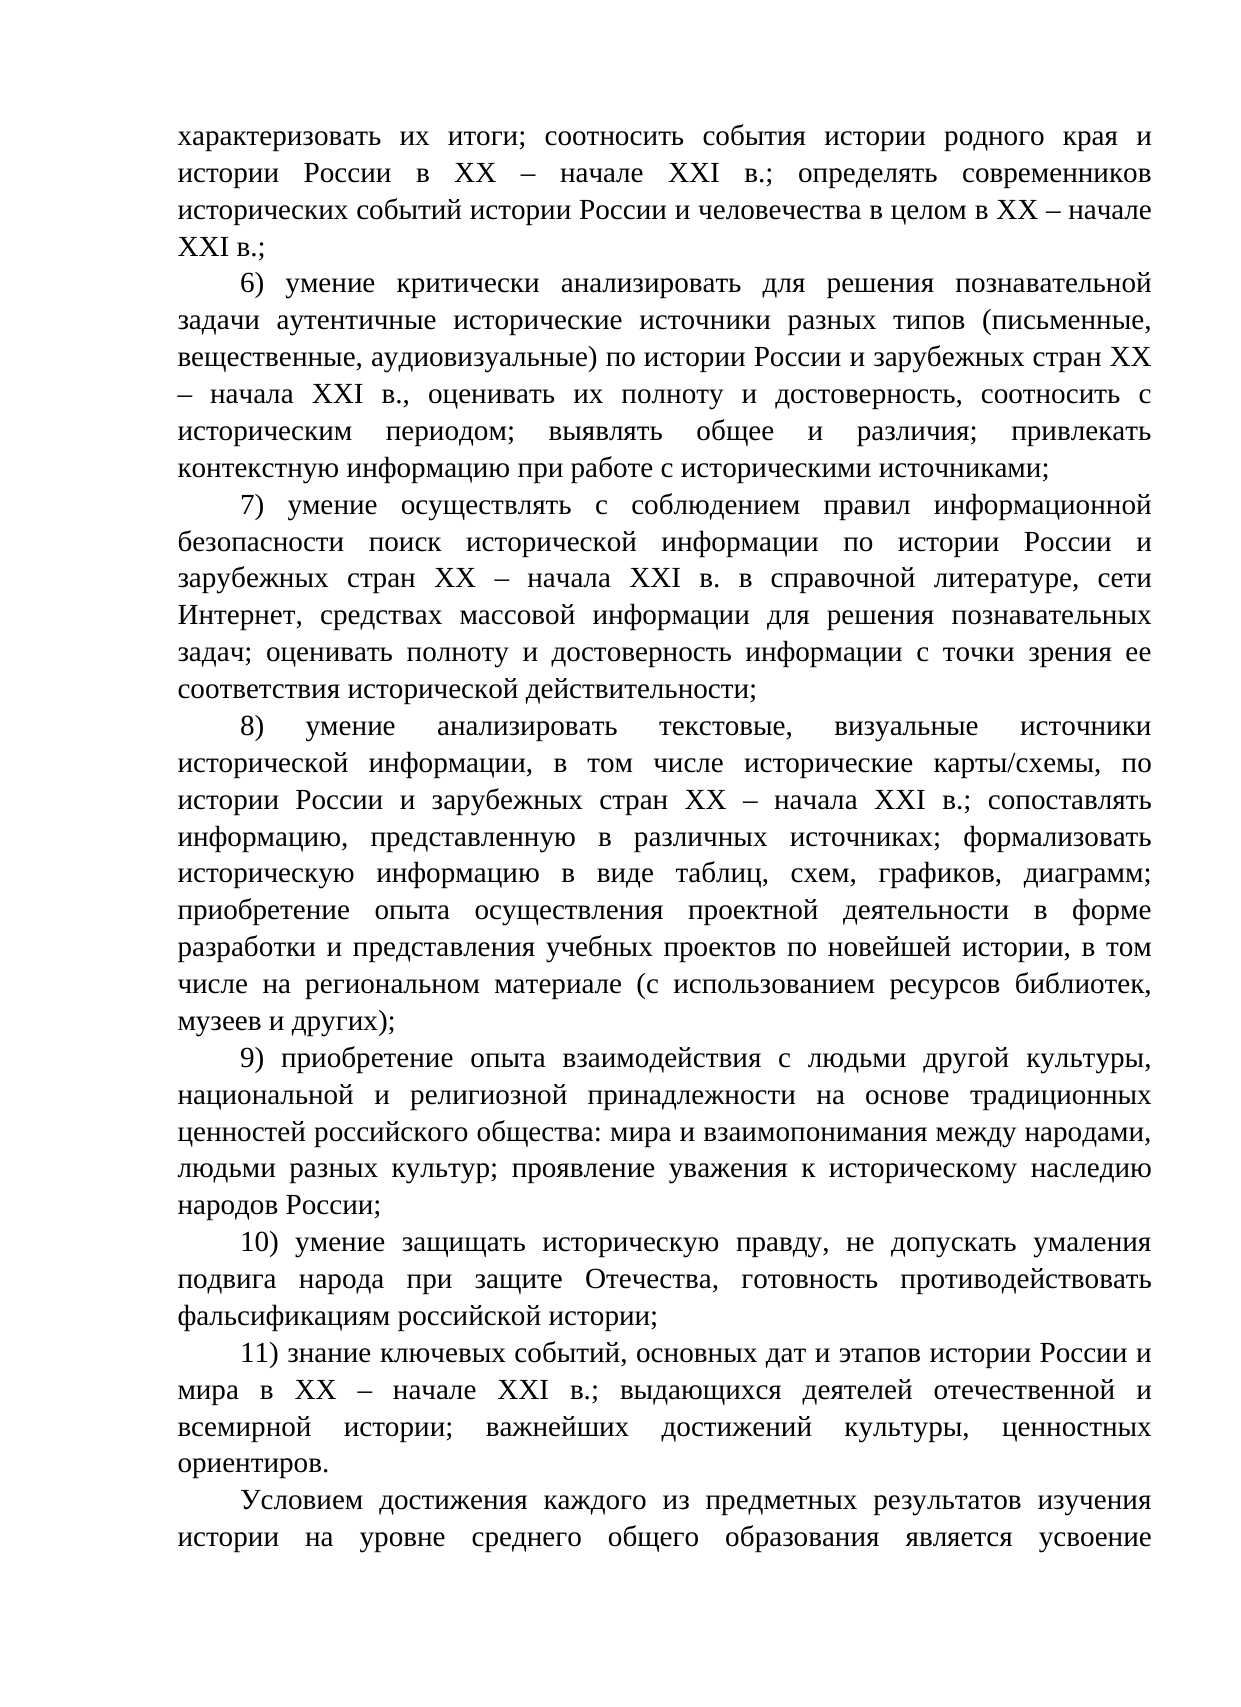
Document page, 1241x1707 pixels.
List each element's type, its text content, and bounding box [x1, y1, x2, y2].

text 10) умение защищать историческую правду, не допускать умаления подвига народа при защите Отечества, готовность противодействовать фальсификациям российской истории; [177, 1224, 1152, 1332]
text 8) умение анализировать текстовые, визуальные источники исторической информации, в том числе исторические карты/схемы, по истории России и зарубежных стран ХХ – начала XXI в.; сопоставлять информацию, представленную в различных источниках; формализовать историческую информацию в виде таблиц, схем, графиков, диаграмм; приобретение опыта осуществления проектной деятельности в форме разработки и представления учебных проектов по новейшей истории, в том числе на региональном материале (с использованием ресурсов библиотек, музеев и других); [177, 708, 1152, 1037]
text 6) умение критически анализировать для решения познавательной задачи аутентичные исторические источники разных типов (письменные, вещественные, аудиовизуальные) по истории России и зарубежных стран ХХ – начала XXI в., оценивать их полноту и достоверность, соотносить с историческим периодом; выявлять общее и различия; привлекать контекстную информацию при работе с историческими источниками; [177, 266, 1152, 483]
text 7) умение осуществлять с соблюдением правил информационной безопасности поиск исторической информации по истории России и зарубежных стран ХХ – начала XXI в. в справочной литературе, сети Интернет, средствах массовой информации для решения познавательных задач; оценивать полноту и достоверность информации с точки зрения ее соответствия исторической действительности; [177, 487, 1152, 705]
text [177, 1482, 1152, 1553]
text 9) приобретение опыта взаимодействия с людьми другой культуры, национальной и религиозной принадлежности на основе традиционных ценностей российского общества: мира и взаимопонимания между народами, людьми разных культур; проявление уважения к историческому наследию народов России; [177, 1040, 1152, 1221]
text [177, 118, 1152, 262]
text 11) знание ключевых событий, основных дат и этапов истории России и мира в ХХ – начале XXI в.; выдающихся деятелей отечественной и всемирной истории; важнейших достижений культуры, ценностных ориентиров. [177, 1335, 1152, 1479]
